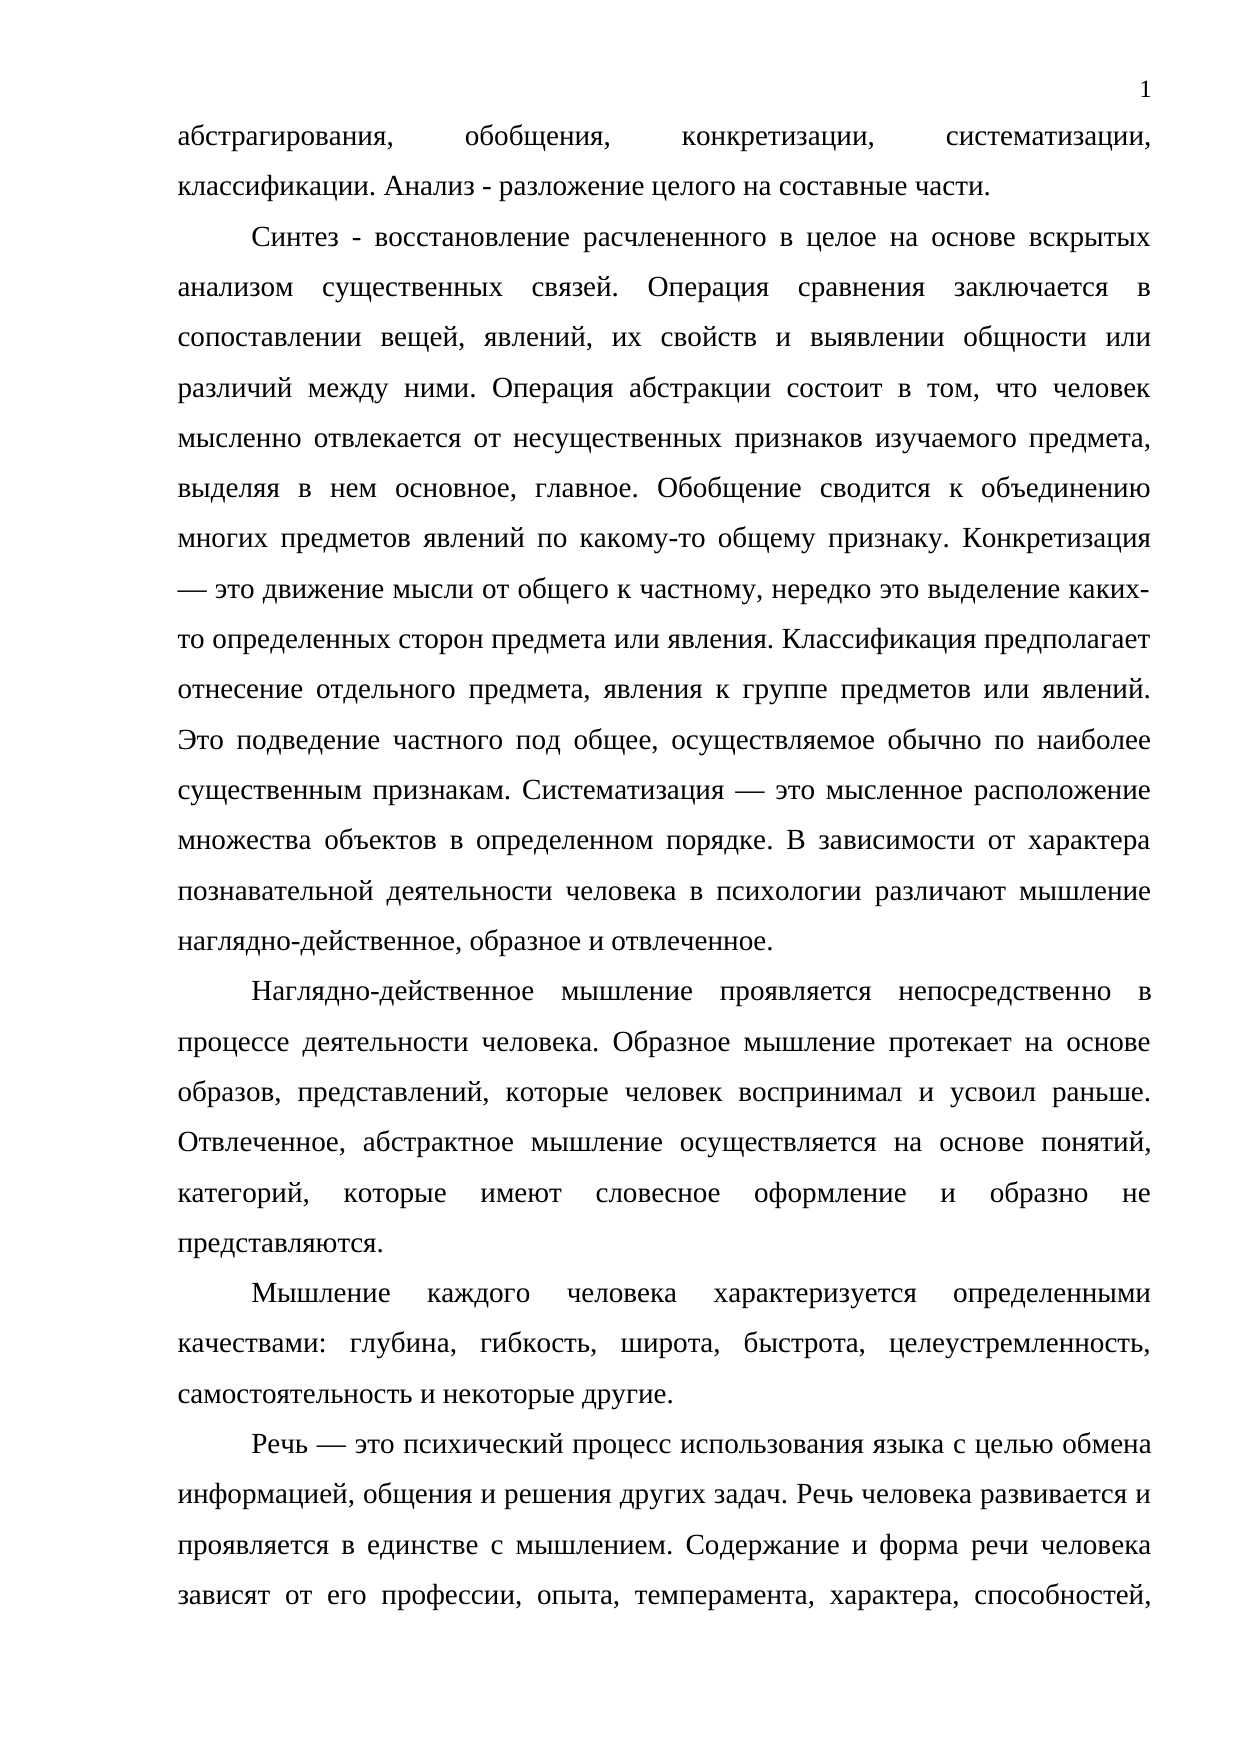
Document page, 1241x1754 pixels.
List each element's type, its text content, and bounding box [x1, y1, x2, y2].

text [177, 1426, 1152, 1611]
text Синтез - восстановление расчлененного в целое на основе вскрытых анализом существенных связей. Операция сравнения заключается в сопоставлении вещей, явлений, их свойств и выявлении общности или различий между ними. Операция абстракции состоит в том, что человек мысленно отвлекается от несущественных признаков изучаемого предмета, выделяя в нем основное, главное. Обобщение сводится к объединению многих предметов явлений по какому-то общему признаку. Конкретизация — это движение мысли от общего к частному, нередко это выделение каких-то определенных сторон предмета или явления. Классификация предполагает отнесение отдельного предмета, явления к группе предметов или явлений. Это подведение частного под общее, осуществляемое обычно по наиболее существенным признакам. Систематизация — это мысленное расположение множества объектов в определенном порядке. В зависимости от характера познавательной деятельности человека в психологии различают мышление наглядно-действенное, образное и отвлеченное. [177, 219, 1152, 957]
text Мышление каждого человека характеризуется определенными качествами: глубина, гибкость, широта, быстрота, целеустремленность, самостоятельность и некоторые другие. [177, 1275, 1152, 1409]
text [177, 118, 1152, 202]
text Наглядно-действенное мышление проявляется непосредственно в процессе деятельности человека. Образное мышление протекает на основе образов, представлений, которые человек воспринимал и усвоил раньше. Отвлеченное, абстрактное мышление осуществляется на основе понятий, категорий, которые имеют словесное оформление и образно не представляются. [177, 973, 1152, 1258]
